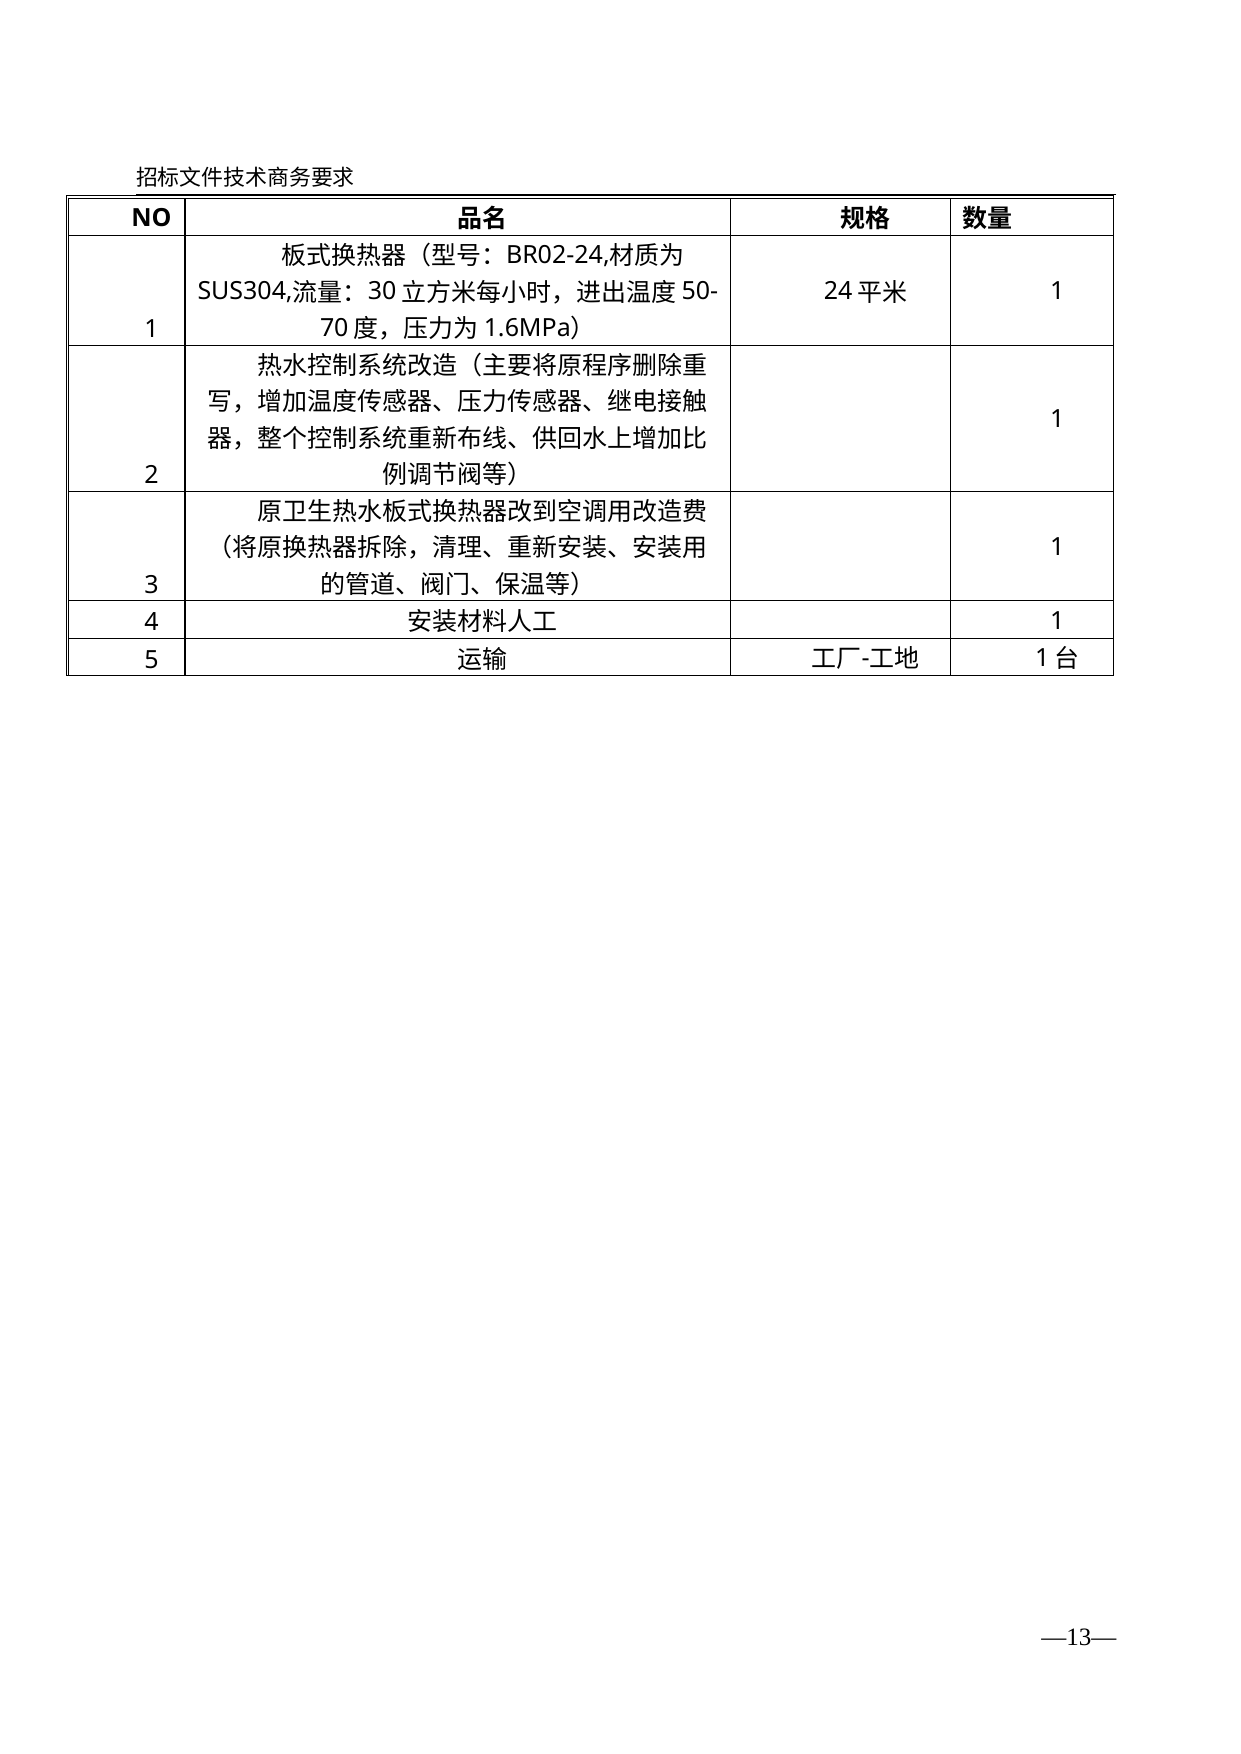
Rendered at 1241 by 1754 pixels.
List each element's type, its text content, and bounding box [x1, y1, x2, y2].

table_cell 4 [69, 601, 184, 638]
table_header 数量 [951, 199, 1113, 235]
table_cell 2 [69, 346, 184, 491]
table_cell 工厂-工地 [731, 639, 950, 675]
table_cell 24平米 [731, 236, 950, 344]
table_cell 1 [951, 346, 1113, 491]
table_cell 1 [951, 492, 1113, 600]
table_cell [731, 492, 950, 600]
table_cell [731, 601, 950, 638]
table_header 规格 [731, 199, 950, 235]
table_cell 3 [69, 492, 184, 600]
table_cell 运输 [186, 639, 730, 675]
table_cell [731, 346, 950, 491]
table_cell 1台 [951, 639, 1113, 675]
table_cell 安装材料人工 [186, 601, 730, 638]
table_header NO [69, 199, 184, 235]
table_cell 板式换热器（型号：BR02-24,材质为SUS304,流量：30立方米每小时，进出温度50-70度，压力为1.6MPa） [186, 236, 730, 344]
table_cell 1 [69, 236, 184, 344]
table_cell 1 [951, 601, 1113, 638]
table_cell 热水控制系统改造（主要将原程序删除重写，增加温度传感器、压力传感器、继电接触器，整个控制系统重新布线、供回水上增加比例调节阀等） [186, 346, 730, 491]
table_cell 原卫生热水板式换热器改到空调用改造费（将原换热器拆除，清理、重新安装、安装用的管道、阀门、保温等） [186, 492, 730, 600]
table_cell 1 [951, 236, 1113, 344]
table_header 品名 [186, 199, 730, 235]
table_cell 5 [69, 639, 184, 675]
